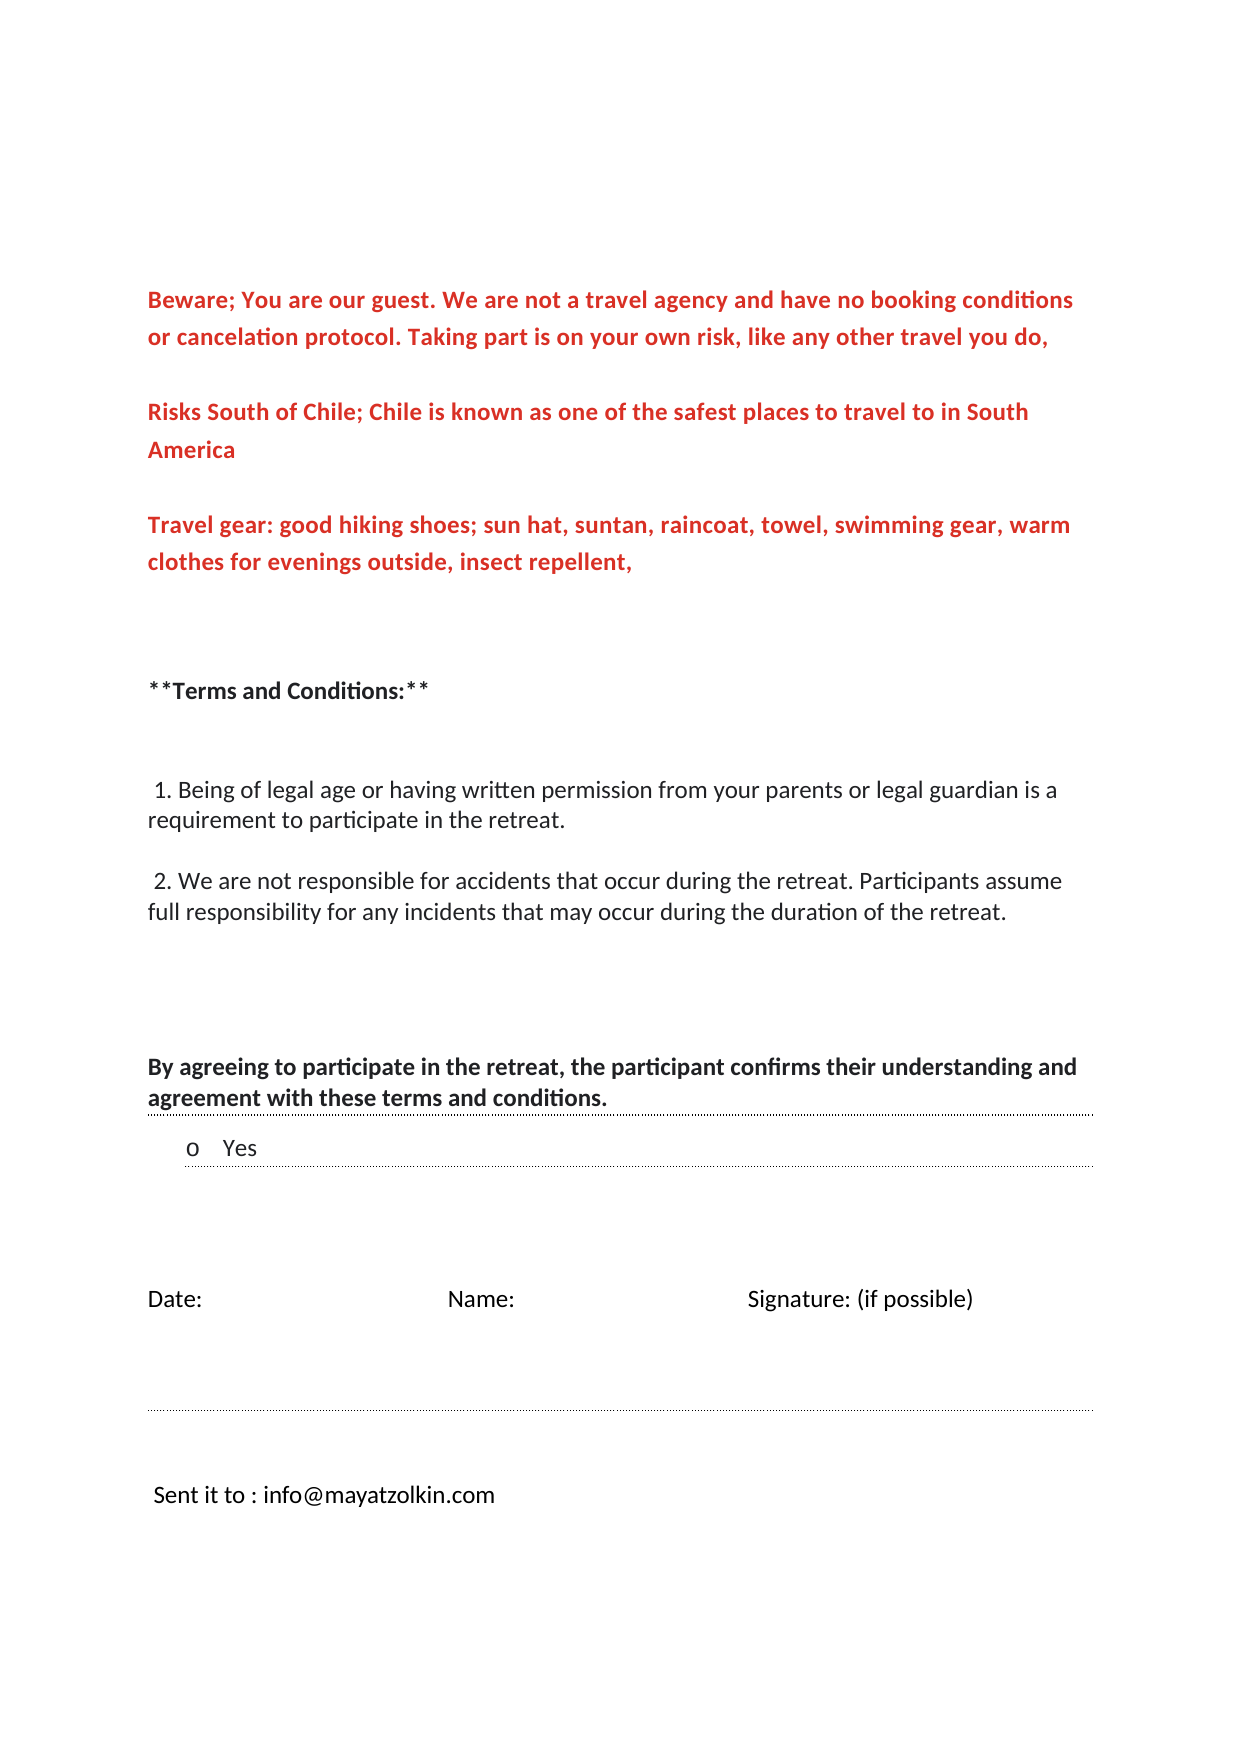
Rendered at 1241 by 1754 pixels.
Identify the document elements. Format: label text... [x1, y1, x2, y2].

text Beware; You are our guest. We are not a travel agency and have no booking conditions or cancelation protocol. Taking part is on your own risk, like any other travel you do, Risks South of Chile; Chile is known as one of the safest places to travel to in South America Travel gear: good hiking shoes; sun hat, suntan, raincoat, towel, swimming gear, warm clothes for evenings outside, insect repellent, [148, 277, 1093, 614]
text 1. Being of legal age or having written permission from your parents or legal guardian is a requirement to participate in the retreat. [148, 774, 1093, 835]
text Date: Name: Signature: (if possible) [148, 1283, 1093, 1313]
list Yes [185, 1132, 1093, 1167]
text **Terms and Conditions:** [148, 668, 1093, 706]
text Sent it to : info@mayatzolkin.com [148, 1479, 1093, 1510]
text By agreeing to participate in the retreat, the participant confirms their understanding and agreement with these terms and conditions. [148, 1051, 1093, 1116]
text 2. We are not responsible for accidents that occur during the retreat. Participants assume full responsibility for any incidents that may occur during the duration of the retreat. [148, 866, 1093, 927]
